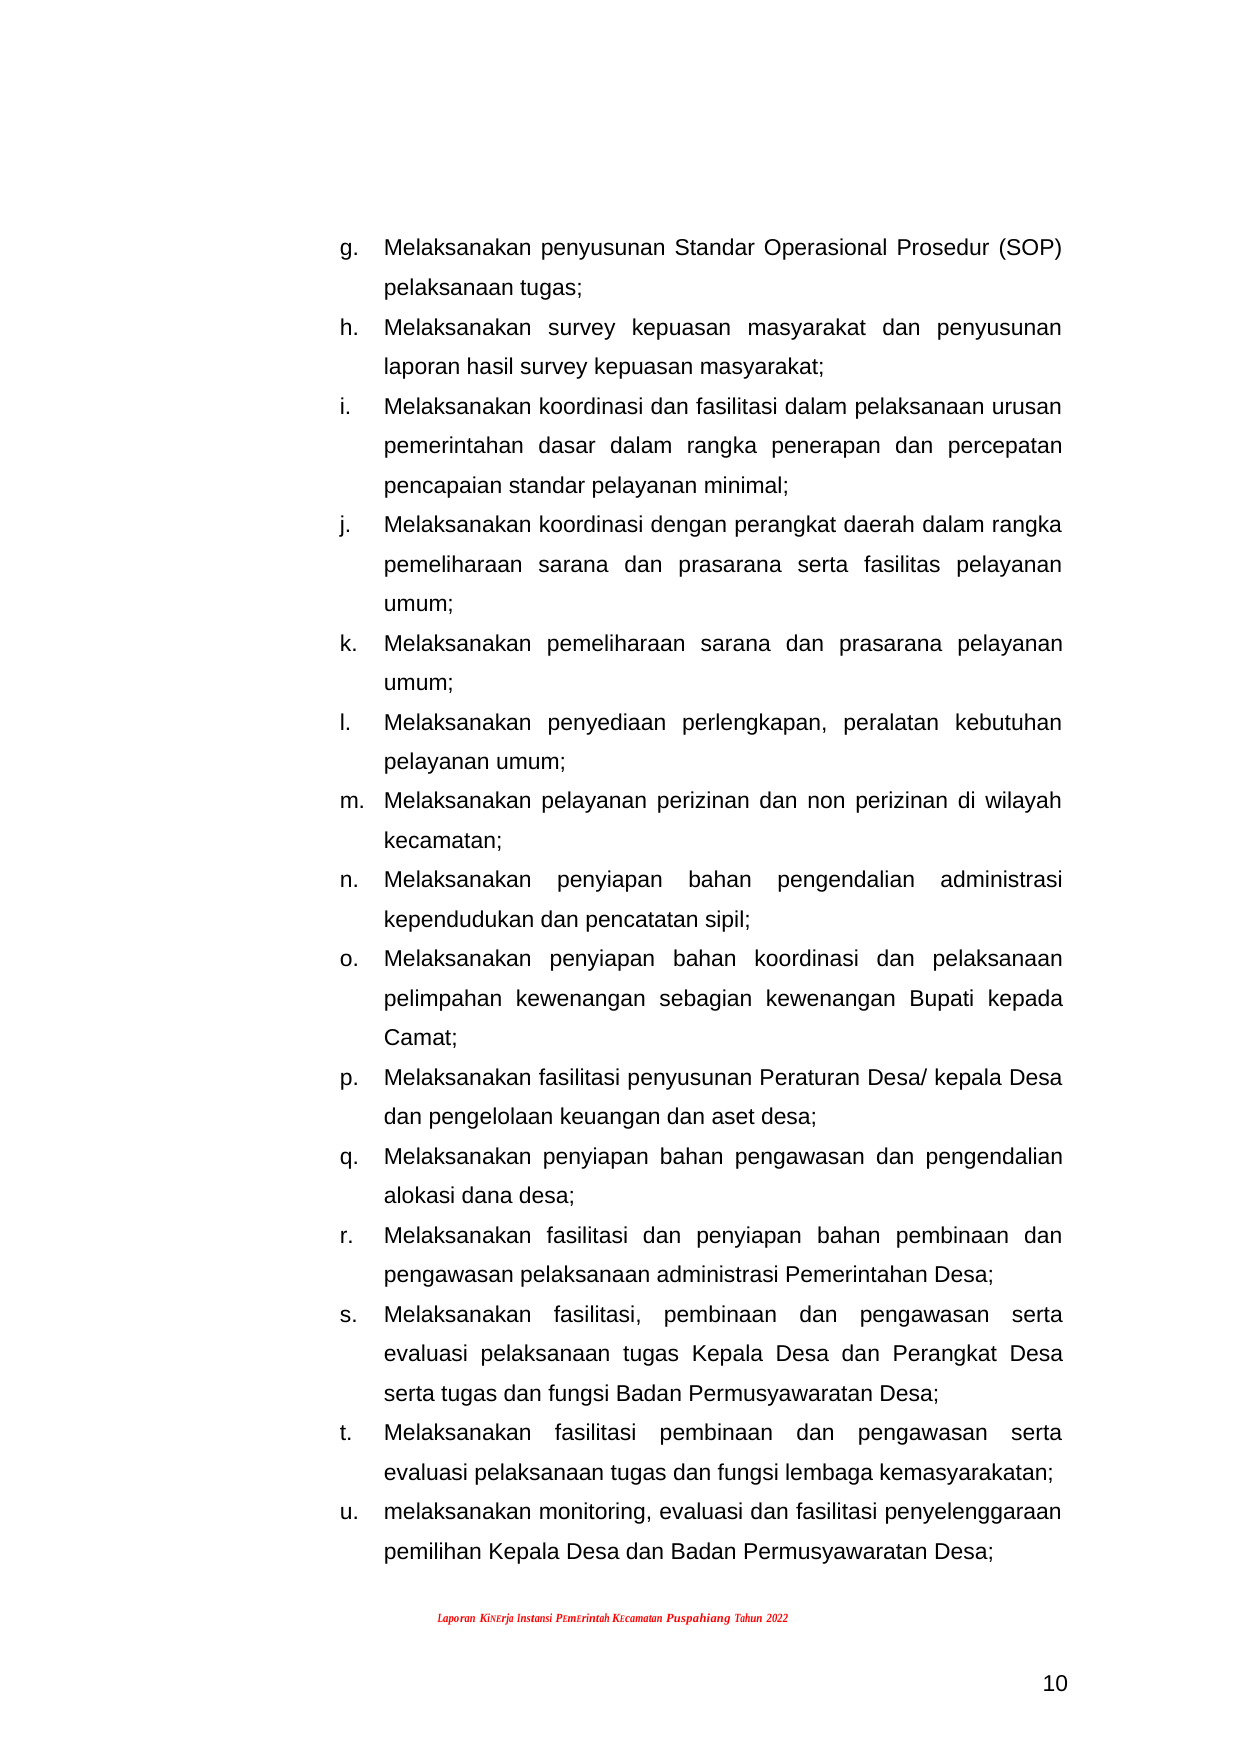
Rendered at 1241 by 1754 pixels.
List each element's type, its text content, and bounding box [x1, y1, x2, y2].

list melaksanakan monitoring, evaluasi dan fasilitasi penyelenggaraan pemilihan Kepala Desa dan Badan Permusyawaratan Desa; [339, 1498, 1062, 1564]
list Melaksanakan penyiapan bahan pengendalian administrasi kependudukan dan pencatatan sipil; [339, 866, 1063, 932]
list Melaksanakan penyediaan perlengkapan, peralatan kebutuhan pelayanan umum; [339, 708, 1062, 774]
list Melaksanakan penyiapan bahan pengawasan dan pengendalian alokasi dana desa; [339, 1143, 1063, 1209]
list Melaksanakan penyiapan bahan koordinasi dan pelaksanaan pelimpahan kewenangan sebagian kewenangan Bupati kepada Camat; [339, 945, 1063, 1051]
list Melaksanakan survey kepuasan masyarakat dan penyusunan laporan hasil survey kepuasan masyarakat; [339, 314, 1062, 379]
list Melaksanakan pemeliharaan sarana dan prasarana pelayanan umum; [339, 629, 1063, 695]
list Melaksanakan koordinasi dan fasilitasi dalam pelaksanaan urusan pemerintahan dasar dalam rangka penerapan dan percepatan pencapaian standar pelayanan minimal; [339, 393, 1062, 498]
list Melaksanakan penyusunan Standar Operasional Prosedur (SOP) pelaksanaan tugas; [339, 234, 1062, 300]
list Melaksanakan fasilitasi, pembinaan dan pengawasan serta evaluasi pelaksanaan tugas Kepala Desa dan Perangkat Desa serta tugas dan fungsi Badan Permusyawaratan Desa; [339, 1301, 1063, 1406]
list Melaksanakan pelayanan perizinan dan non perizinan di wilayah kecamatan; [339, 787, 1062, 853]
list Melaksanakan koordinasi dengan perangkat daerah dalam rangka pemeliharaan sarana dan prasarana serta fasilitas pelayanan umum; [339, 511, 1062, 616]
list Melaksanakan fasilitasi pembinaan dan pengawasan serta evaluasi pelaksanaan tugas dan fungsi lembaga kemasyarakatan; [339, 1419, 1062, 1485]
list Melaksanakan fasilitasi penyusunan Peraturan Desa/ kepala Desa dan pengelolaan keuangan dan aset desa; [339, 1064, 1062, 1130]
list Melaksanakan fasilitasi dan penyiapan bahan pembinaan dan pengawasan pelaksanaan administrasi Pemerintahan Desa; [339, 1222, 1062, 1288]
